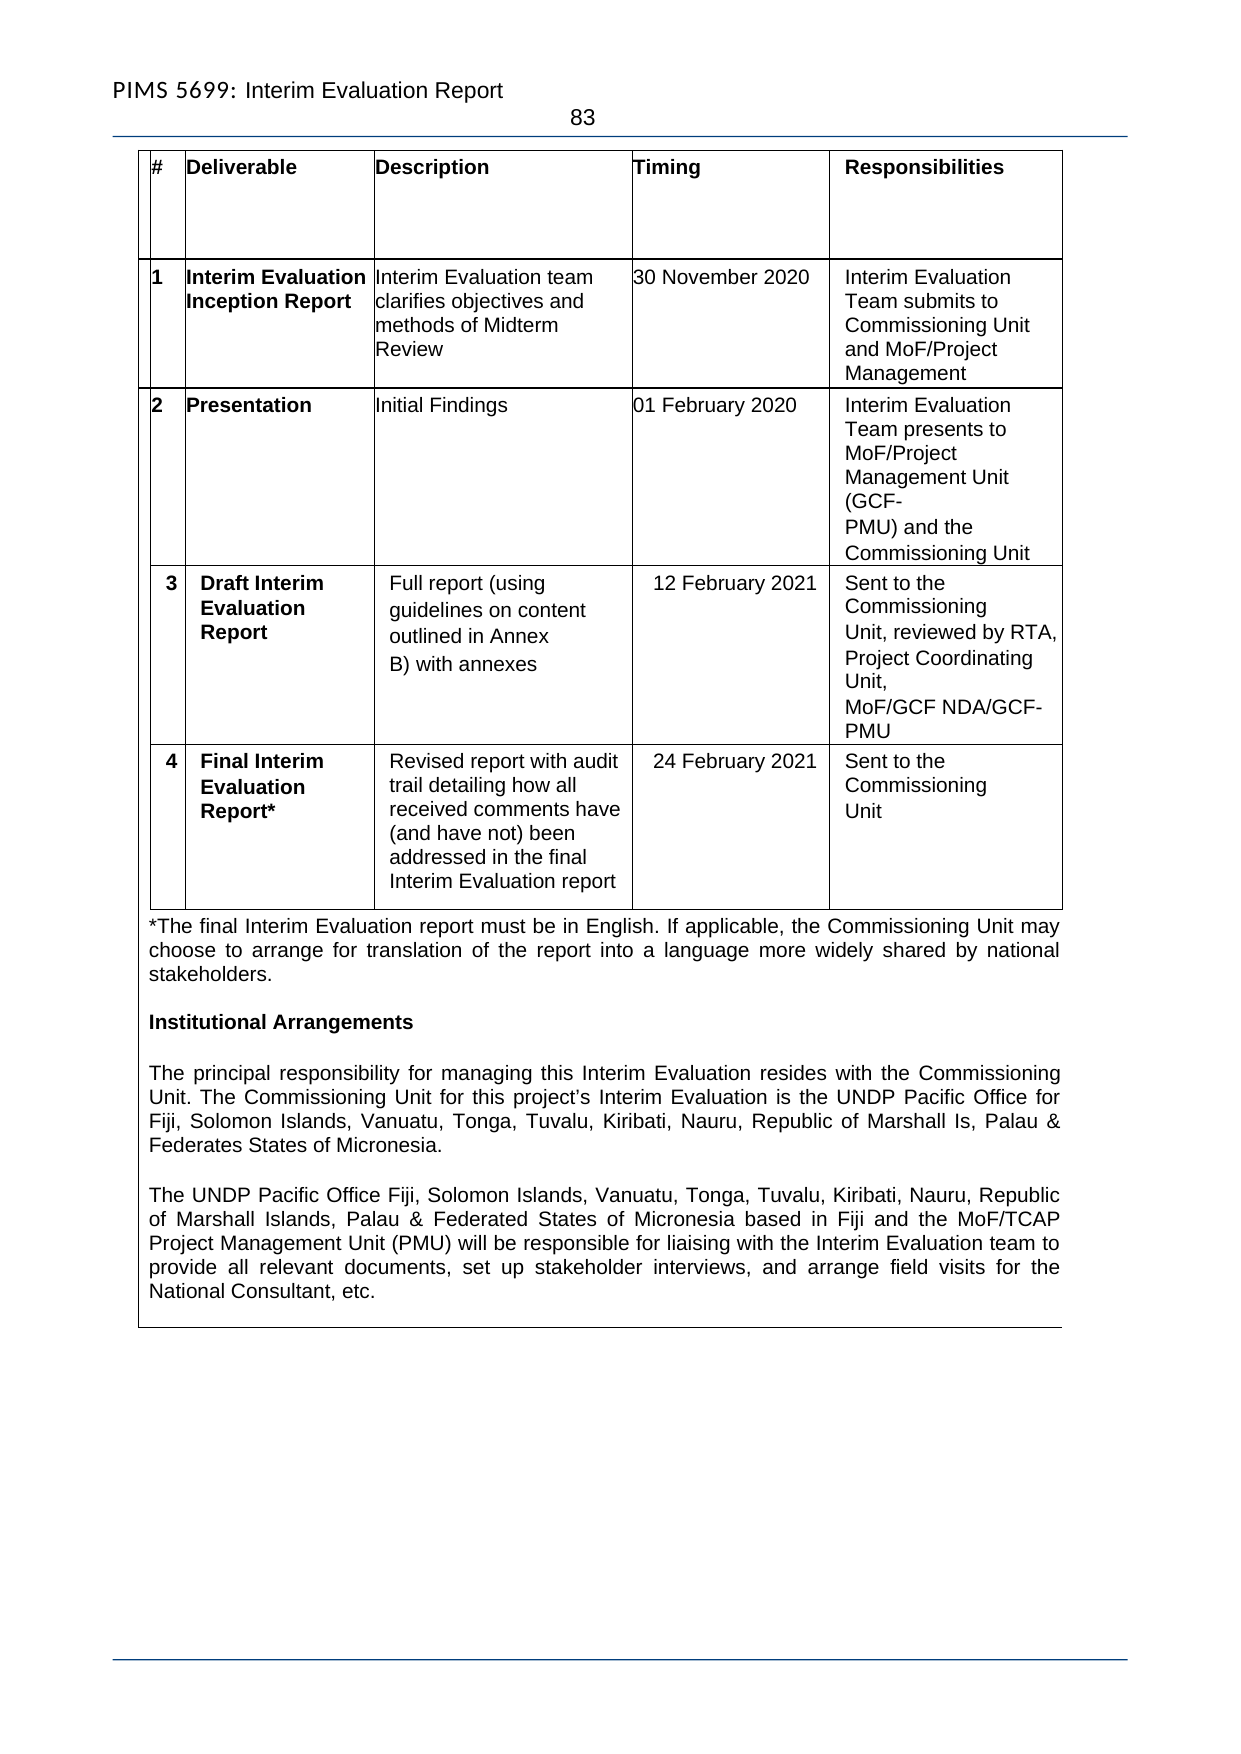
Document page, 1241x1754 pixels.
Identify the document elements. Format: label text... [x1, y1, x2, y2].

table_cell Revised report with audit trail detailing how all received comments have (and have not) been addressed in the final Interim Evaluation report [375, 745, 632, 909]
table_header [139, 151, 150, 258]
table_cell Interim Evaluation Team submits to Commissioning Unit and MoF/Project Management [830, 260, 1062, 387]
table_cell Draft Interim Evaluation Report [186, 566, 374, 743]
table_cell 12 February 2021 [633, 566, 829, 743]
table_cell 01 February 2020 [633, 389, 829, 565]
table_header Description [375, 151, 632, 258]
table_cell 3 [151, 566, 185, 743]
table_cell 24 February 2021 [633, 745, 829, 909]
table_cell Interim Evaluation Team presents to MoF/Project Management Unit (GCF- PMU) and the Commissioning Unit [830, 389, 1062, 565]
table_header Deliverable [186, 151, 374, 258]
table_cell Initial Findings [375, 389, 632, 565]
table_cell 2 [151, 389, 185, 565]
table_cell Full report (using guidelines on content outlined in Annex B) with annexes [375, 566, 632, 743]
table_cell Presentation [186, 389, 374, 565]
table_cell 1 [151, 260, 185, 387]
table_cell *The final Interim Evaluation report must be in English. If applicable, the Commissioning Unit may choose to arrange for translation of the report into a language more widely shared by national stakeholders. Institutional Arrangements The principal responsibility for managing this Interim Evaluation resides with the Commissioning Unit. The Commissioning Unit for this project’s Interim Evaluation is the UNDP Pacific Office for Fiji, Solomon Islands, Vanuatu, Tonga, Tuvalu, Kiribati, Nauru, Republic of Marshall Is, Palau & Federates States of Micronesia. The UNDP Pacific Office Fiji, Solomon Islands, Vanuatu, Tonga, Tuvalu, Kiribati, Nauru, Republic of Marshall Islands, Palau & Federated States of Micronesia based in Fiji and the MoF/TCAP Project Management Unit (PMU) will be responsible for liaising with the Interim Evaluation team to provide all relevant documents, set up stakeholder interviews, and arrange field visits for the National Consultant, etc. [151, 910, 1062, 1327]
table_header Responsibilities [830, 151, 1062, 258]
table_header Timing [633, 151, 829, 258]
table_cell Sent to the Commissioning Unit [830, 745, 1062, 909]
table_cell [139, 260, 150, 387]
table_cell [139, 389, 151, 1327]
table_cell 30 November 2020 [633, 260, 829, 387]
table_cell Interim Evaluation team clarifies objectives and methods of Midterm Review [375, 260, 632, 387]
table_cell Final Interim Evaluation Report* [186, 745, 374, 909]
table_cell Interim Evaluation Inception Report [186, 260, 374, 387]
table_cell 4 [151, 745, 185, 909]
table_header # [151, 151, 185, 258]
table_cell Sent to the Commissioning Unit, reviewed by RTA, Project Coordinating Unit, MoF/GCF NDA/GCF-PMU [830, 566, 1062, 743]
